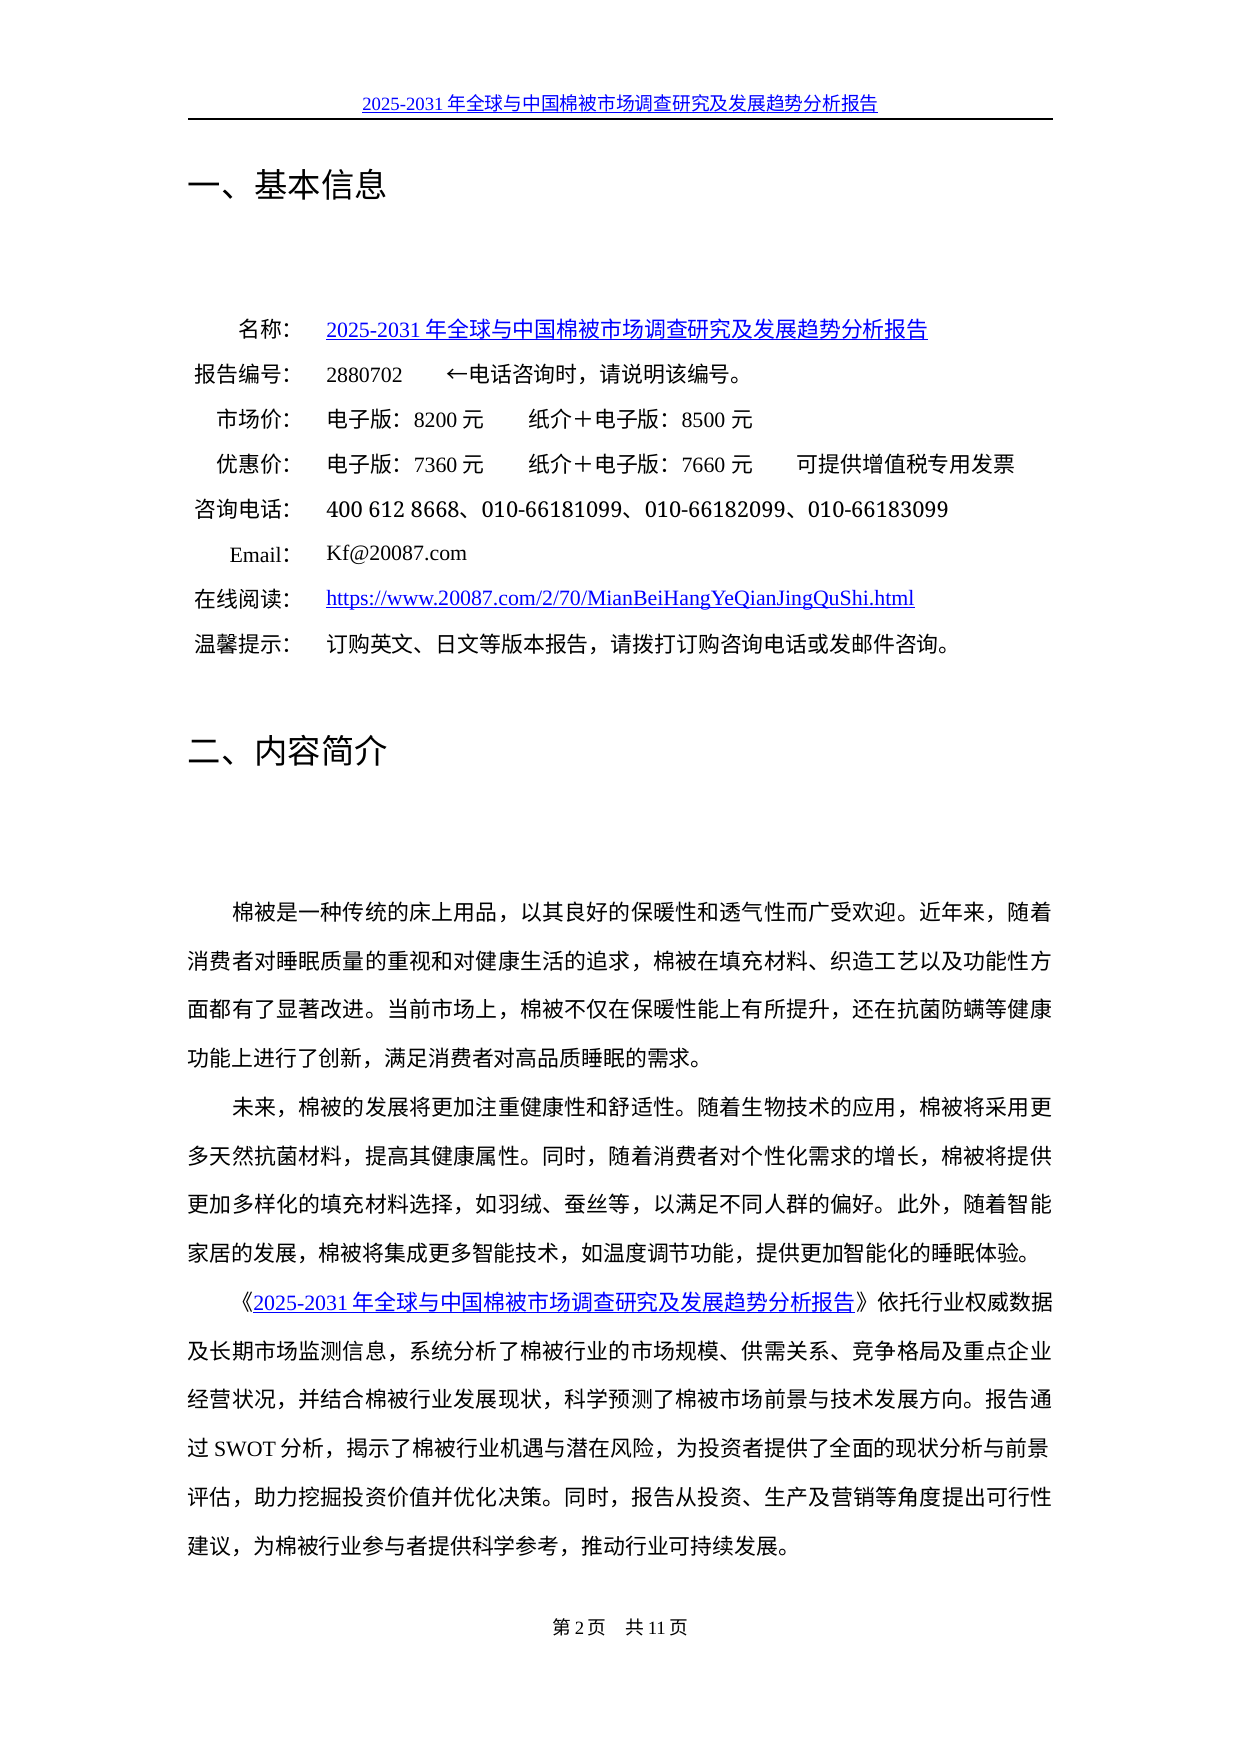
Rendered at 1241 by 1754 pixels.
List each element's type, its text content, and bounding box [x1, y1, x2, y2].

table_cell 市场价： [167, 402, 315, 447]
table_cell 电子版：8200 元 纸介＋电子版：8500 元 [315, 402, 1073, 447]
table_header 名称： [167, 312, 315, 357]
title 二、内容简介 [187, 717, 1053, 782]
table_cell [315, 582, 1073, 627]
table_cell 报告编号： [167, 357, 315, 402]
table_cell 优惠价： [167, 447, 315, 492]
table_cell 400 612 8668、010-66181099、010-66182099、010-66183099 [315, 492, 1073, 537]
table_cell 咨询电话： [167, 492, 315, 537]
table_cell Kf@20087.com [315, 537, 1073, 582]
table_cell 在线阅读： [167, 582, 315, 627]
table_cell Email： [167, 537, 315, 582]
table_cell 订购英文、日文等版本报告，请拨打订购咨询电话或发邮件咨询。 [315, 627, 1073, 672]
table_cell 2880702 ←电话咨询时，请说明该编号。 [315, 357, 1073, 402]
title 一、基本信息 [187, 150, 1053, 215]
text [187, 894, 1053, 1561]
table_header 2025-2031年全球与中国棉被市场调查研究及发展趋势分析报告 [315, 312, 1073, 357]
table_cell 温馨提示： [167, 627, 315, 672]
table_cell 电子版：7360 元 纸介＋电子版：7660 元 可提供增值税专用发票 [315, 447, 1073, 492]
